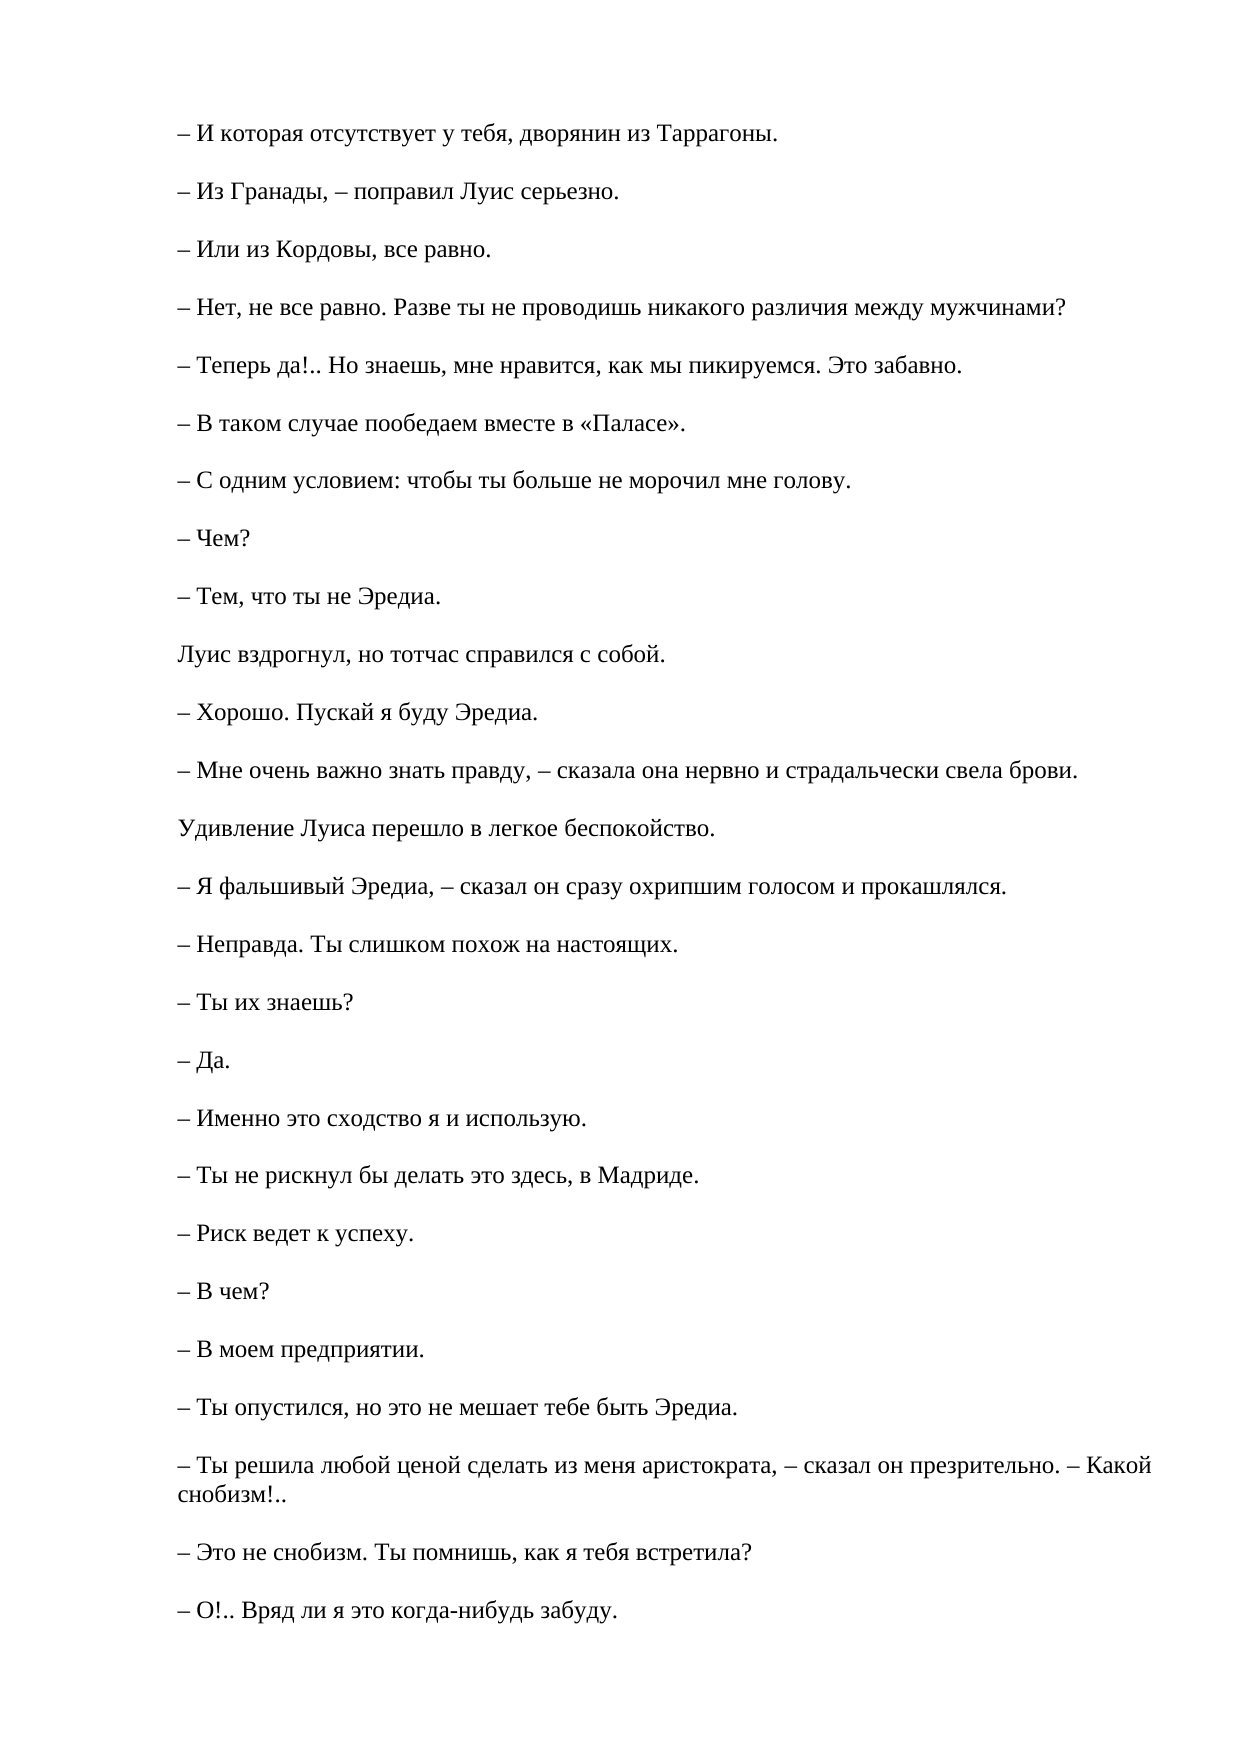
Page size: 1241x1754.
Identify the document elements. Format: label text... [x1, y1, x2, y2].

text – Неправда. Ты слишком похож на настоящих. [177, 929, 1152, 958]
text – Я фальшивый Эредиа, – сказал он сразу охрипшим голосом и прокашлялся. [177, 871, 1152, 900]
text – Именно это сходство я и использую. [177, 1103, 1152, 1131]
text – В чем? [177, 1276, 1152, 1305]
text – В моем предприятии. [177, 1334, 1152, 1363]
text – Нет, не все равно. Разве ты не проводишь никакого различия между мужчинами? [177, 292, 1152, 321]
text – Это не снобизм. Ты помнишь, как я тебя встретила? [177, 1537, 1152, 1566]
text – О!.. Вряд ли я это когда-нибудь забуду. [177, 1595, 1152, 1623]
text Удивление Луиса перешло в легкое беспокойство. [177, 813, 1152, 842]
text – Теперь да!.. Но знаешь, мне нравится, как мы пикируемся. Это забавно. [177, 350, 1152, 378]
text – В таком случае пообедаем вместе в «Паласе». [177, 408, 1152, 436]
text – Из Гранады, – поправил Луис серьезно. [177, 176, 1152, 205]
text – Ты решила любой ценой сделать из меня аристократа, – сказал он презрительно. – Какой снобизм!.. [177, 1450, 1152, 1508]
text – Ты опустился, но это не мешает тебе быть Эредиа. [177, 1392, 1152, 1421]
text Луис вздрогнул, но тотчас справился с собой. [177, 639, 1152, 668]
text – Или из Кордовы, все равно. [177, 234, 1152, 263]
text – С одним условием: чтобы ты больше не морочил мне голову. [177, 466, 1152, 494]
text – Мне очень важно знать правду, – сказала она нервно и страдальчески свела брови. [177, 755, 1152, 784]
text – Чем? [177, 523, 1152, 552]
text – Хорошо. Пускай я буду Эредиа. [177, 697, 1152, 726]
text – Риск ведет к успеху. [177, 1218, 1152, 1247]
text – Тем, что ты не Эредиа. [177, 581, 1152, 610]
text – Ты их знаешь? [177, 987, 1152, 1016]
text – Да. [177, 1045, 1152, 1073]
text – Ты не рискнул бы делать это здесь, в Мадриде. [177, 1161, 1152, 1189]
text – И которая отсутствует у тебя, дворянин из Таррагоны. [177, 118, 1152, 147]
